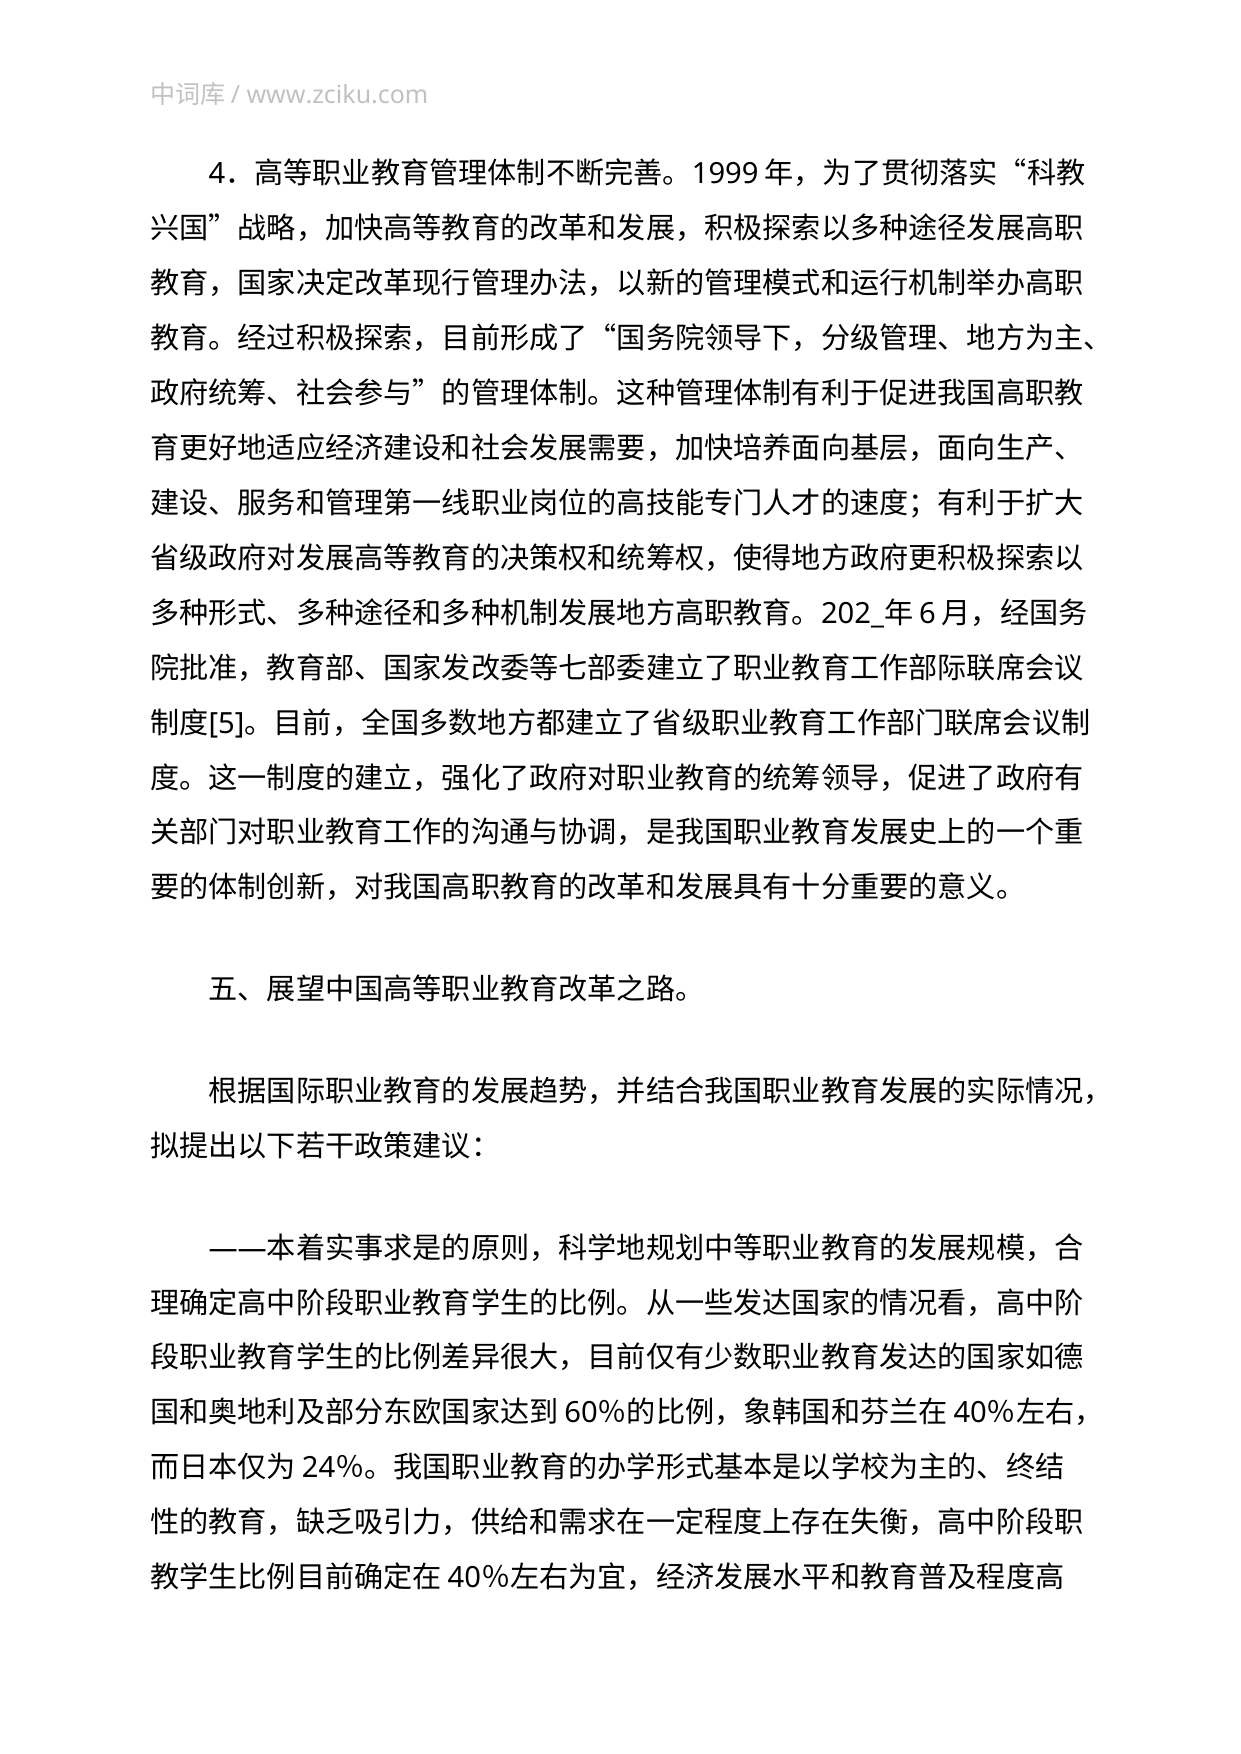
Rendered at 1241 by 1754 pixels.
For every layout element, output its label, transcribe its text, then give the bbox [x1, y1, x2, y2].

text 4．高等职业教育管理体制不断完善。1999年，为了贯彻落实“科教兴国”战略，加快高等教育的改革和发展，积极探索以多种途径发展高职教育，国家决定改革现行管理办法，以新的管理模式和运行机制举办高职教育。经过积极探索，目前形成了“国务院领导下，分级管理、地方为主、政府统筹、社会参与”的管理体制。这种管理体制有利于促进我国高职教育更好地适应经济建设和社会发展需要，加快培养面向基层，面向生产、建设、服务和管理第一线职业岗位的高技能专门人才的速度；有利于扩大省级政府对发展高等教育的决策权和统筹权，使得地方政府更积极探索以多种形式、多种途径和多种机制发展地方高职教育。202_年6月，经国务院批准，教育部、国家发改委等七部委建立了职业教育工作部际联席会议制度[5]。目前，全国多数地方都建立了省级职业教育工作部门联席会议制度。这一制度的建立，强化了政府对职业教育的统筹领导，促进了政府有关部门对职业教育工作的沟通与协调，是我国职业教育发展史上的一个重要的体制创新，对我国高职教育的改革和发展具有十分重要的意义。 [150, 150, 1090, 906]
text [150, 1224, 1090, 1596]
text 根据国际职业教育的发展趋势，并结合我国职业教育发展的实际情况，拟提出以下若干政策建议： [150, 1067, 1090, 1165]
text 五、展望中国高等职业教育改革之路。 [150, 966, 1090, 1008]
